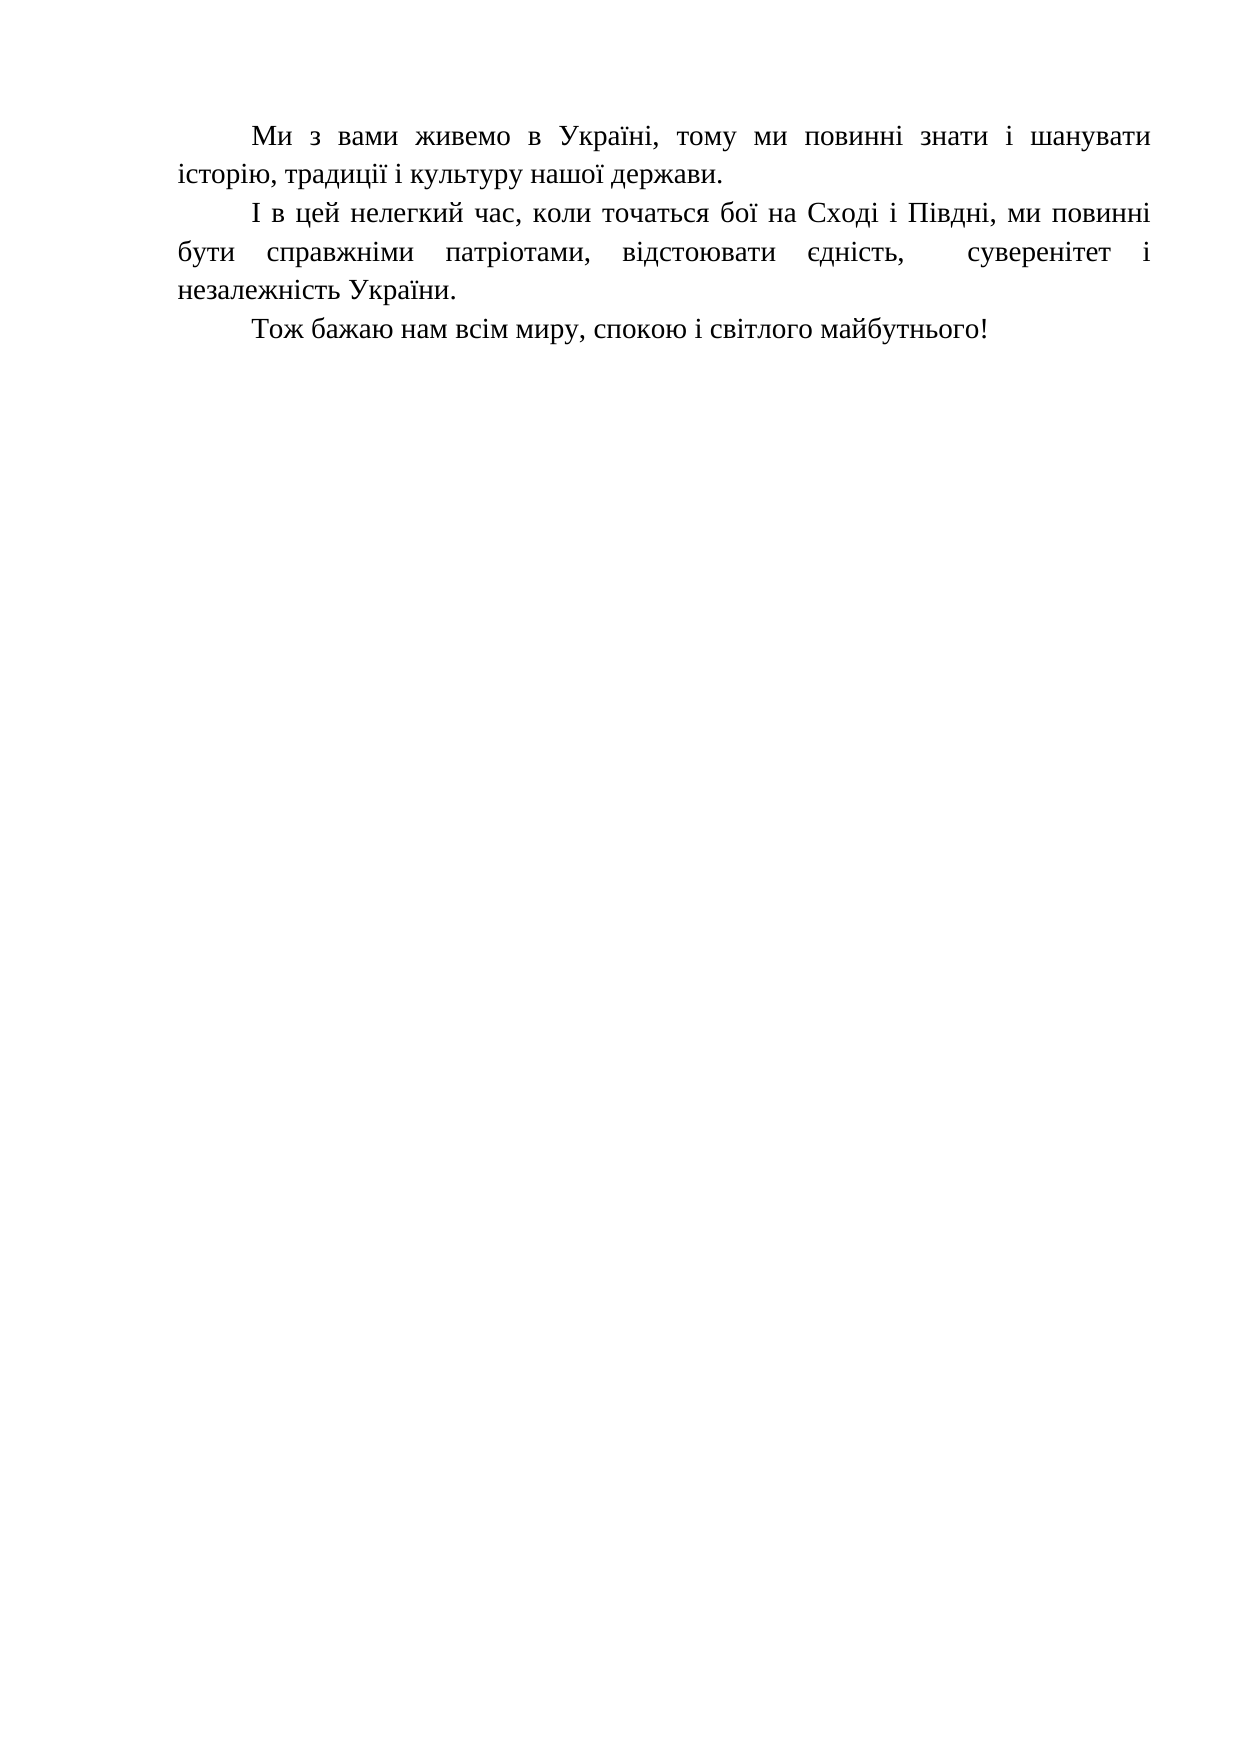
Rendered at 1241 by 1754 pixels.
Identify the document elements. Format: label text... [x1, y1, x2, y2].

text Тож бажаю нам всім миру, спокою і світлого майбутнього! [177, 311, 1152, 344]
text І в цей нелегкий час, коли точаться бої на Сході і Півдні, ми повинні бути справжніми патріотами, відстоювати єдність, суверенітет і незалежність України. [177, 195, 1152, 306]
text Ми з вами живемо в Україні, тому ми повинні знати і шанувати історію, традиції і культуру нашої держави. [177, 118, 1152, 190]
